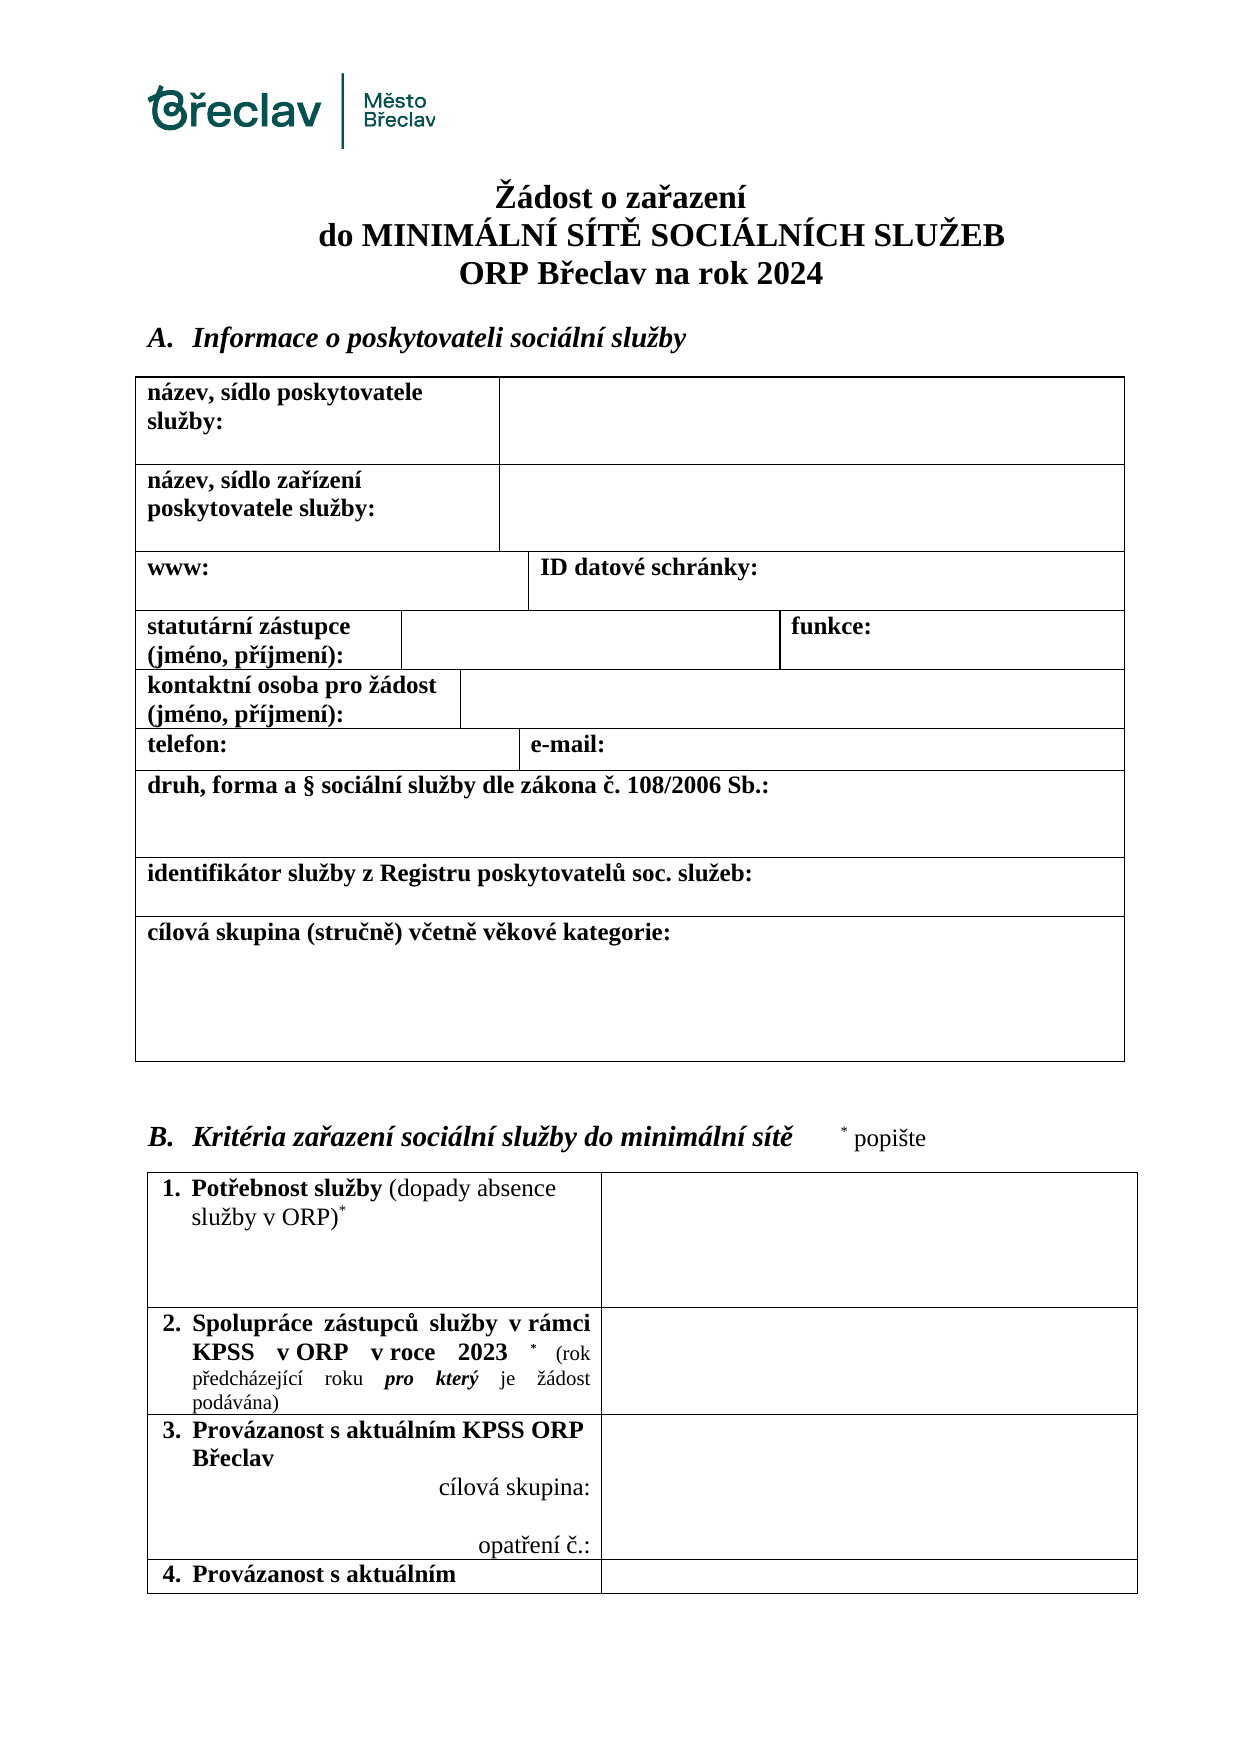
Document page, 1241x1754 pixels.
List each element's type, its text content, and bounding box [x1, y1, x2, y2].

table_cell Provázanost s aktuálním střednědobým plánem rozvoje soc. služeb JMK cílová skupina: priorita rozvoje dle cílové skupiny: opatření: [148, 1560, 601, 1593]
table_cell [402, 611, 779, 669]
table_header Potřebnost služby (dopady absence služby v ORP)* [148, 1173, 601, 1307]
table_header [500, 378, 1124, 464]
list Informace o poskytovateli sociální služby [148, 321, 1093, 354]
table_cell ID datové schránky: [529, 552, 1124, 610]
table_cell kontaktní osoba pro žádost (jméno, příjmení): [136, 670, 460, 728]
table_cell telefon: [136, 729, 519, 769]
table_cell Spolupráce zástupců služby v rámci KPSS v ORP v roce 2023 * (rok předcházející roku pro který je žádost podávána) [148, 1308, 601, 1414]
table_cell [461, 670, 1124, 728]
table_cell [500, 465, 1124, 551]
table_cell statutární zástupce (jméno, příjmení): [136, 611, 401, 669]
table_header název, sídlo poskytovatele služby: [136, 378, 499, 464]
table_cell druh, forma a § sociální služby dle zákona č. 108/2006 Sb.: [136, 771, 1124, 857]
list Kritéria zařazení sociální služby do minimální sítě * popište [148, 1119, 1093, 1153]
table_cell funkce: [781, 611, 1124, 669]
table_cell Provázanost s aktuálním KPSS ORP Břeclav cílová skupina: opatření č.: [148, 1415, 601, 1558]
table_cell www: [136, 552, 528, 610]
table_cell [602, 1308, 1137, 1414]
picture [147, 73, 436, 149]
table_cell [602, 1560, 1137, 1593]
text ORP Břeclav na rok 2024 [148, 253, 1093, 292]
table_cell cílová skupina (stručně) včetně věkové kategorie: [136, 917, 1124, 1061]
table_cell [602, 1415, 1137, 1558]
table_cell e-mail: [520, 729, 1124, 769]
text do MINIMÁLNÍ SÍTĚ SOCIÁLNÍCH SLUŽEB [148, 215, 1093, 253]
table_header [602, 1173, 1137, 1307]
table_cell identifikátor služby z Registru poskytovatelů soc. služeb: [136, 858, 1124, 916]
table_cell název, sídlo zařízení poskytovatele služby: [136, 465, 499, 551]
text Žádost o zařazení [148, 177, 1093, 215]
